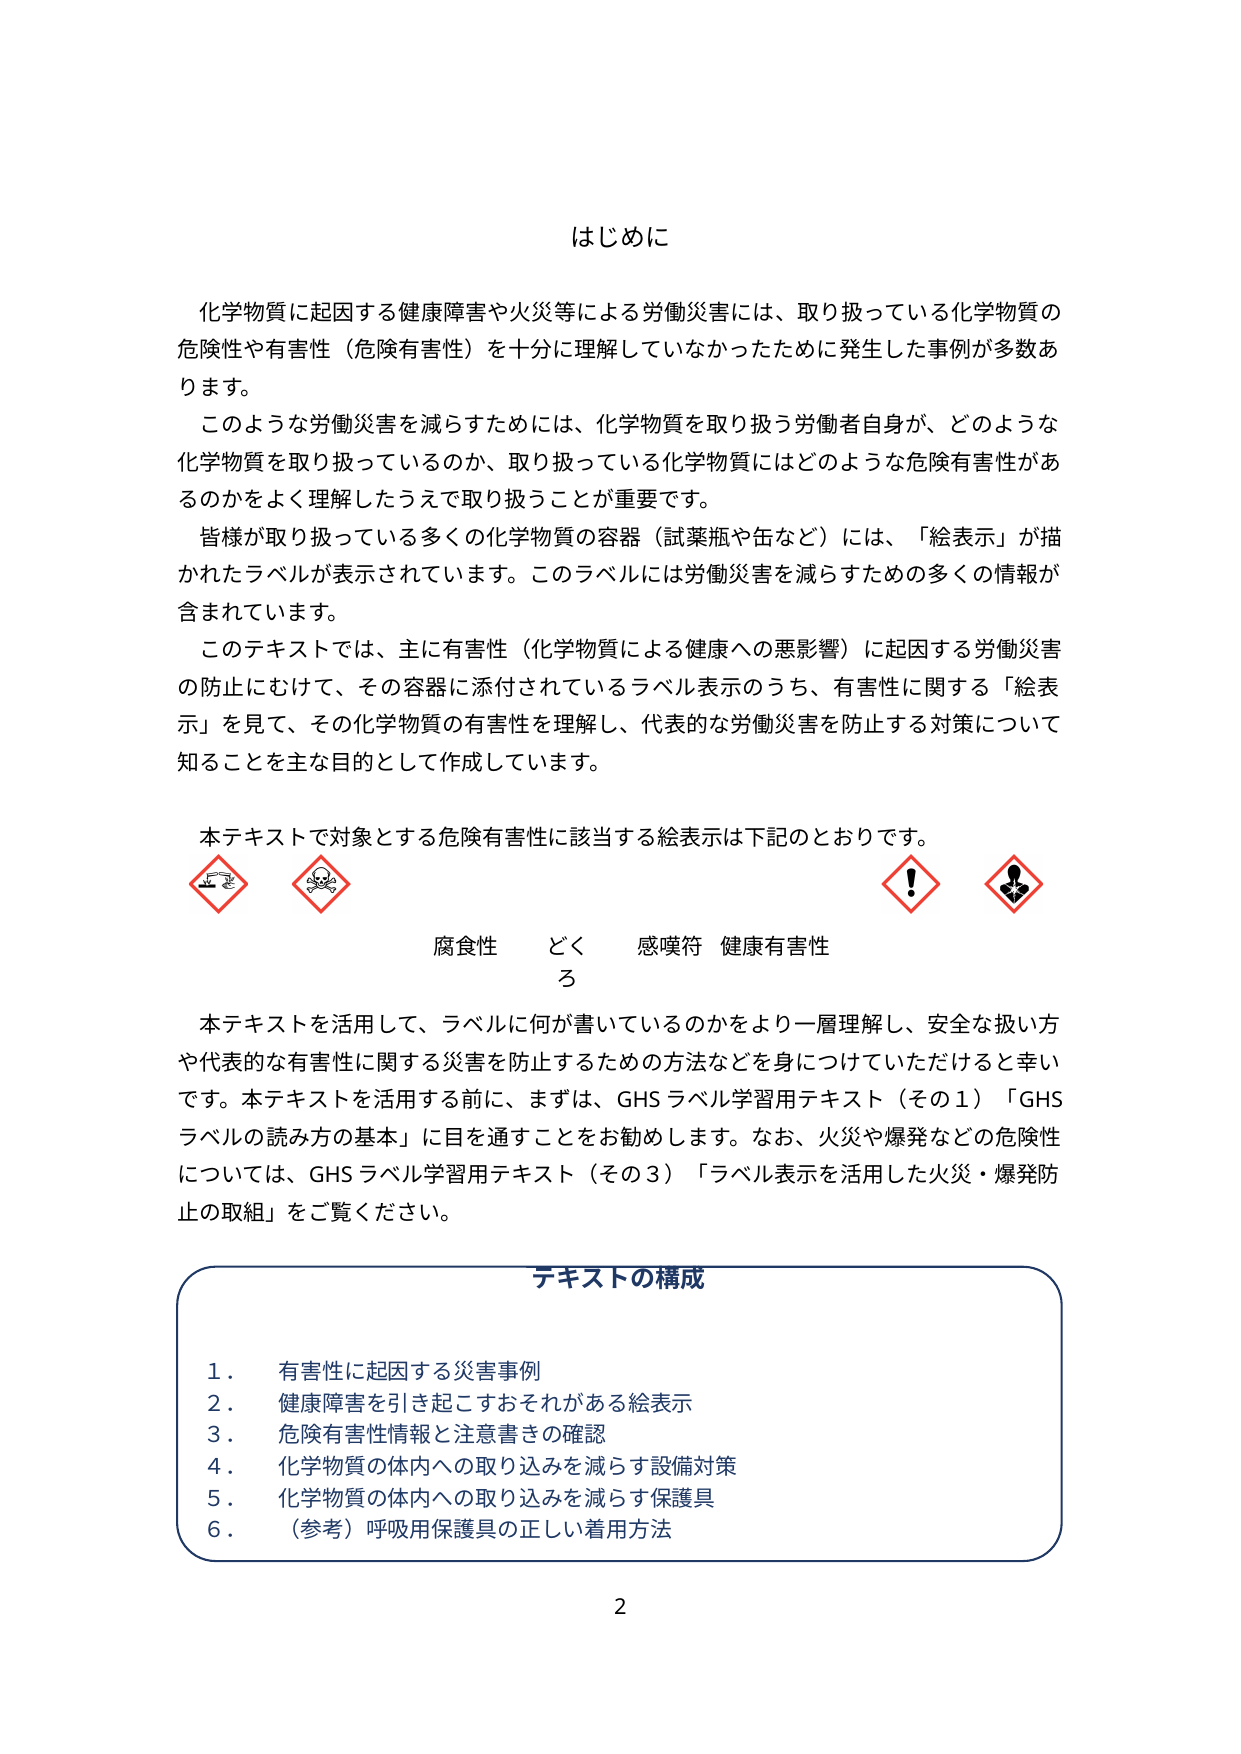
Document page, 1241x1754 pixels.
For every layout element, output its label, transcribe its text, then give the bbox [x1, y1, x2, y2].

text 皆様が取り扱っている多くの化学物質の容器（試薬瓶や缶など）には、「絵表示」が描かれたラベルが表示されています。このラベルには労働災害を減らすための多くの情報が含まれています。 [177, 517, 1063, 629]
text 本テキストで対象とする危険有害性に該当する絵表示は下記のとおりです。 [177, 817, 1063, 854]
picture [984, 854, 1044, 914]
picture [881, 854, 941, 914]
text 化学物質に起因する健康障害や火災等による労働災害には、取り扱っている化学物質の危険性や有害性（危険有害性）を十分に理解していなかったために発生した事例が多数あります。 [177, 292, 1063, 404]
subtitle はじめに [177, 217, 1063, 254]
text このような労働災害を減らすためには、化学物質を取り扱う労働者自身が、どのような化学物質を取り扱っているのか、取り扱っている化学物質にはどのような危険有害性があるのかをよく理解したうえで取り扱うことが重要です。 [177, 404, 1063, 517]
picture [291, 854, 351, 914]
text 本テキストを活用して、ラベルに何が書いているのかをより一層理解し、安全な扱い方や代表的な有害性に関する災害を防止するための方法などを身につけていただけると幸いです。本テキストを活用する前に、まずは、GHSラベル学習用テキスト（その１）「GHSラベルの読み方の基本」に目を通すことをお勧めします。なお、火災や爆発などの危険性については、GHSラベル学習用テキスト（その３）「ラベル表示を活用した火災・爆発防止の取組」をご覧ください。 [177, 1004, 1063, 1229]
picture [188, 854, 248, 914]
text このテキストでは、主に有害性（化学物質による健康への悪影響）に起因する労働災害の防止にむけて、その容器に添付されているラベル表示のうち、有害性に関する「絵表示」を見て、その化学物質の有害性を理解し、代表的な労働災害を防止する対策について知ることを主な目的として作成しています。 [177, 629, 1063, 779]
